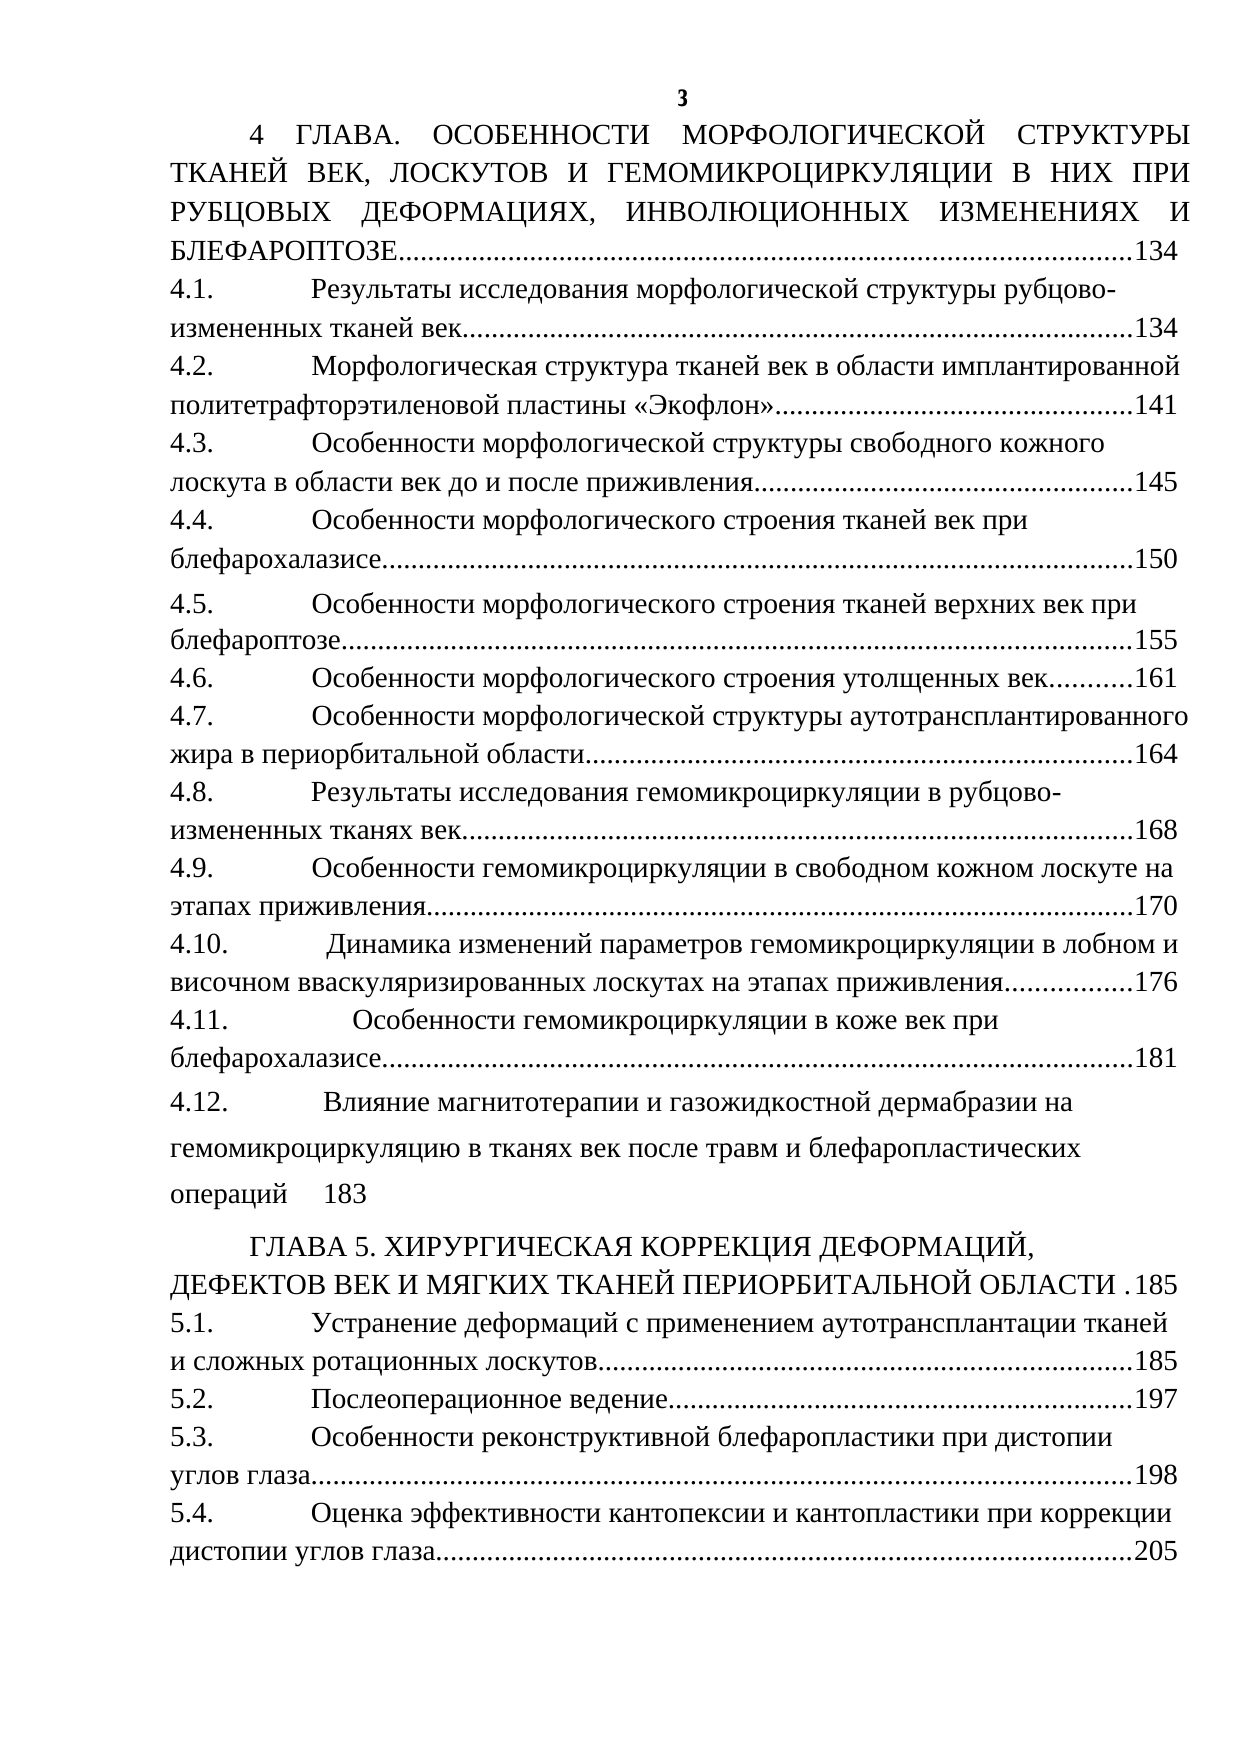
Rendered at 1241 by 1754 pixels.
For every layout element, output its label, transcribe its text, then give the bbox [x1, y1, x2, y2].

text углов глаза 198 [170, 1454, 1191, 1492]
list Особенности гемомикроциркуляции в коже век при [170, 999, 1191, 1037]
text ГЛАВА 5. ХИРУРГИЧЕСКАЯ КОРРЕКЦИЯ ДЕФОРМАЦИЙ, ДЕФЕКТОВ ВЕК И МЯГКИХ ТКАНЕЙ ПЕРИОРБИТАЛЬНОЙ ОБЛАСТИ 185 [170, 1226, 1191, 1302]
text этапах приживления 170 [170, 885, 1191, 923]
text блефароптозе 155 [170, 619, 1191, 657]
text жира в периорбитальной области 164 [170, 733, 1191, 771]
text блефарохалазисе 150 [170, 537, 1191, 576]
list Динамика изменений параметров гемомикроциркуляции в лобном и [170, 923, 1191, 961]
list Особенности морфологического строения утолщенных век 161 [170, 657, 1191, 695]
text височном вваскуляризированных лоскутах на этапах приживления 176 [170, 961, 1191, 999]
text политетрафторэтиленовой пластины «Экофлон» 141 [170, 383, 1191, 422]
list Морфологическая структура тканей век в области имплантированной [170, 345, 1191, 383]
list Результаты исследования гемомикроциркуляции в рубцовоизмененных тканях век 168 [170, 771, 1191, 847]
text блефарохалазисе 181 [170, 1037, 1191, 1075]
list Послеоперационное ведение 197 [170, 1378, 1191, 1416]
text и сложных ротационных лоскутов 185 [170, 1340, 1191, 1378]
list Особенности морфологической структуры свободного кожного [170, 422, 1191, 460]
list Результаты исследования морфологической структуры рубцовоизмененных тканей век 134 [170, 268, 1191, 345]
list Особенности морфологического строения тканей век при [170, 499, 1191, 537]
list Особенности реконструктивной блефаропластики при дистопии [170, 1416, 1191, 1454]
list Влияние магнитотерапии и газожидкостной дермабразии на гемомикроциркуляцию в тканях век после травм и блефаропластических операций 183 [170, 1075, 1191, 1213]
list Оценка эффективности кантопексии и кантопластики при коррекции [170, 1492, 1191, 1530]
text дистопии углов глаза 205 [170, 1530, 1191, 1568]
list Особенности морфологического строения тканей верхних век при [170, 590, 1191, 619]
list Устранение деформаций с применением аутотрансплантации тканей [170, 1302, 1191, 1340]
list Особенности морфологической структуры аутотрансплантированного [170, 695, 1191, 733]
text з [174, 78, 1191, 113]
list Особенности гемомикроциркуляции в свободном кожном лоскуте на [170, 847, 1191, 885]
text лоскута в области век до и после приживления 145 [170, 460, 1191, 499]
text 4 ГЛАВА. ОСОБЕННОСТИ МОРФОЛОГИЧЕСКОЙ СТРУКТУРЫ ТКАНЕЙ ВЕК, ЛОСКУТОВ И ГЕМОМИКРОЦИРКУЛЯЦИИ В НИХ ПРИ РУБЦОВЫХ ДЕФОРМАЦИЯХ, ИНВОЛЮЦИОННЫХ ИЗМЕНЕНИЯХ И БЛЕФАРОПТОЗЕ 134 [170, 113, 1191, 268]
